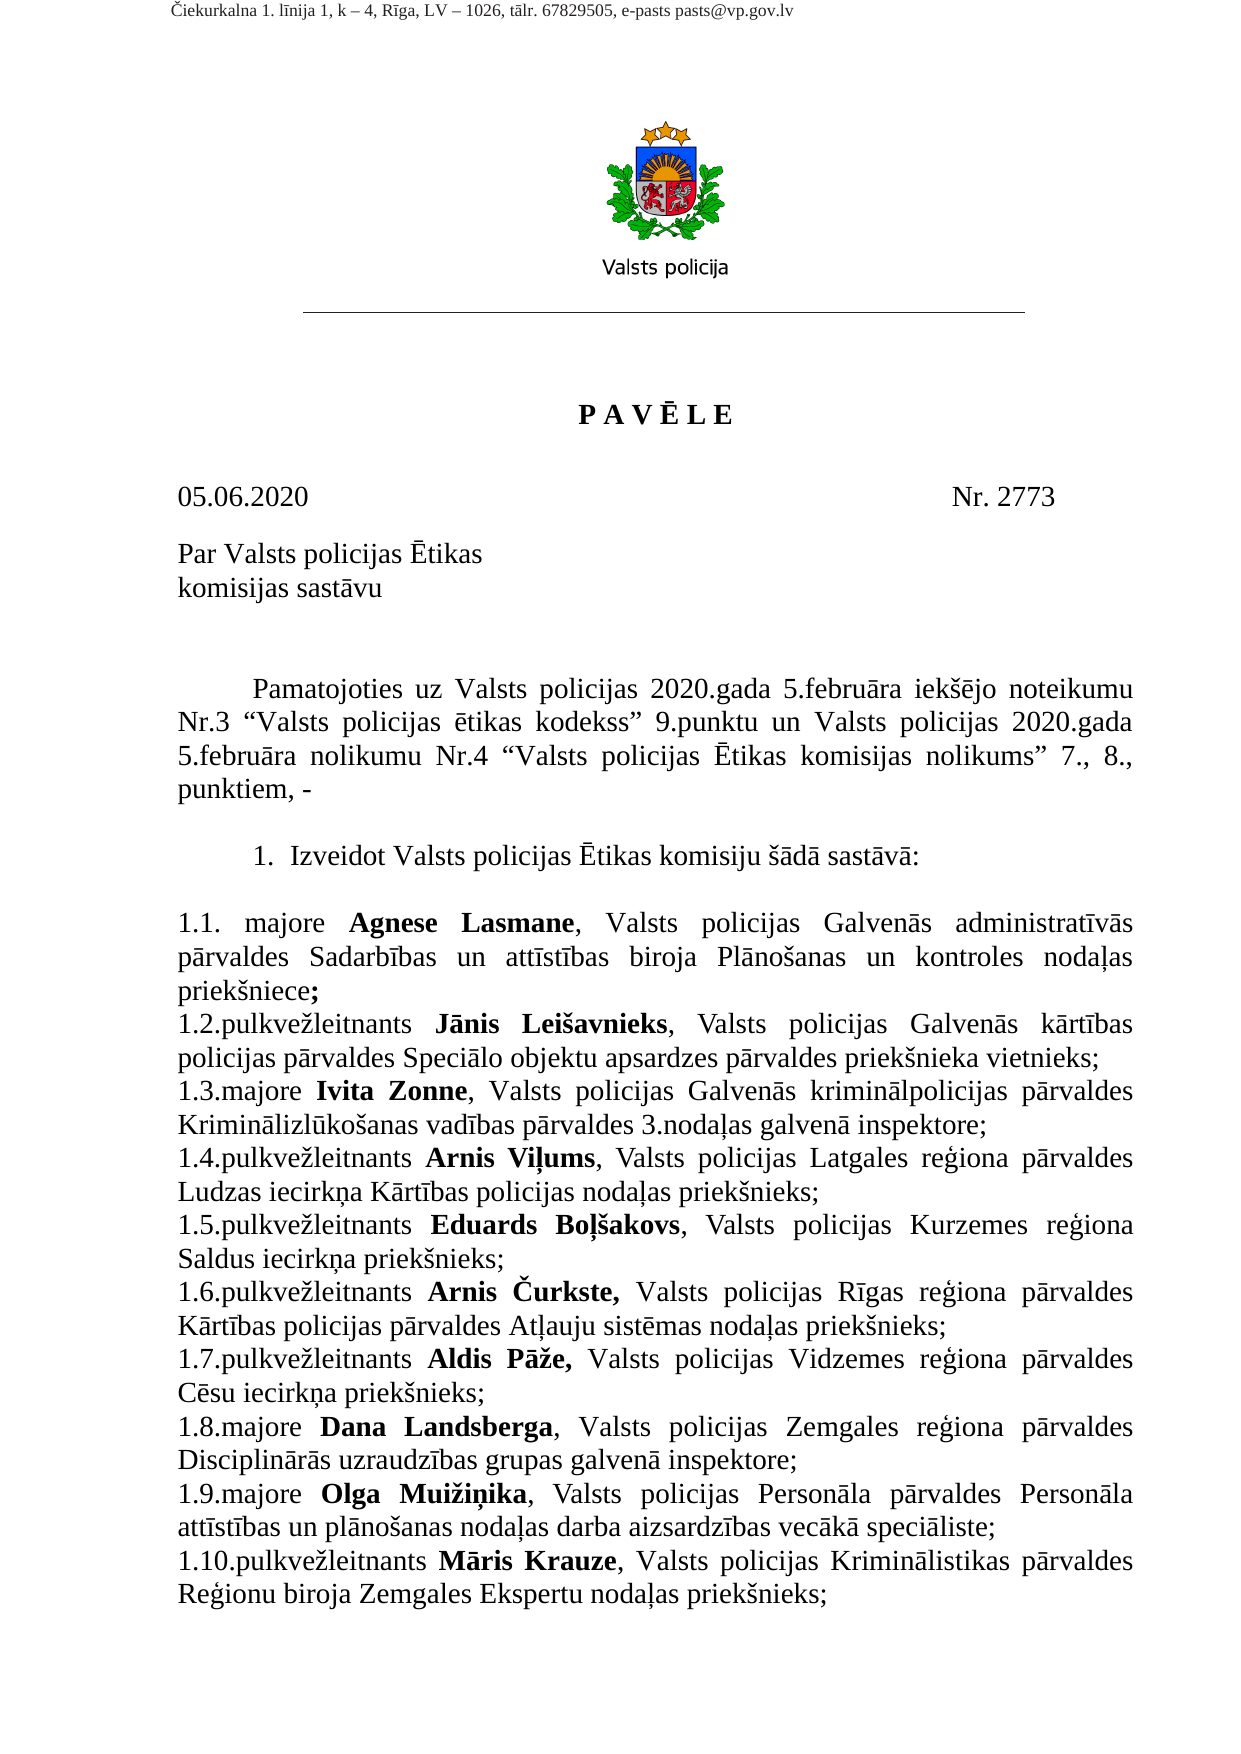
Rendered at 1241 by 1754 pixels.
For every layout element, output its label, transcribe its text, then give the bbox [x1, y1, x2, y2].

text 1.10.pulkvežleitnants Māris Krauze, Valsts policijas Kriminālistikas pārvaldes Reģionu biroja Zemgales Ekspertu nodaļas priekšnieks; [177, 1543, 1134, 1610]
text 1.6.pulkvežleitnants Arnis Čurkste, Valsts policijas Rīgas reģiona pārvaldes Kārtības policijas pārvaldes Atļauju sistēmas nodaļas priekšnieks; [177, 1274, 1134, 1342]
picture [200, 121, 1131, 292]
text 1.4.pulkvežleitnants Arnis Viļums, Valsts policijas Latgales reģiona pārvaldes Ludzas iecirkņa Kārtības policijas nodaļas priekšnieks; [177, 1140, 1134, 1207]
text Pamatojoties uz Valsts policijas 2020.gada 5.februāra iekšējo noteikumu Nr.3 “Valsts policijas ētikas kodekss” 9.punktu un Valsts policijas 2020.gada 5.februāra nolikumu Nr.4 “Valsts policijas Ētikas komisijas nolikums” 7., 8., punktiem, - [177, 671, 1134, 805]
text P A V Ē L E [177, 397, 1134, 431]
text 1.8.majore Dana Landsberga, Valsts policijas Zemgales reģiona pārvaldes Disciplinārās uzraudzības grupas galvenā inspektore; [177, 1409, 1134, 1476]
text 1.7.pulkvežleitnants Aldis Pāže, Valsts policijas Vidzemes reģiona pārvaldes Cēsu iecirkņa priekšnieks; [177, 1342, 1134, 1409]
list Izveidot Valsts policijas Ētikas komisiju šādā sastāvā: [252, 838, 1134, 872]
text 1.5.pulkvežleitnants Eduards Boļšakovs, Valsts policijas Kurzemes reģiona Saldus iecirkņa priekšnieks; [177, 1207, 1134, 1274]
text 05.06.2020 Nr. 2773 [177, 479, 1134, 512]
text 1.3.majore Ivita Zonne, Valsts policijas Galvenās kriminālpolicijas pārvaldes Kriminālizlūkošanas vadības pārvaldes 3.nodaļas galvenā inspektore; [177, 1073, 1134, 1140]
text 1.2.pulkvežleitnants Jānis Leišavnieks, Valsts policijas Galvenās kārtības policijas pārvaldes Speciālo objektu apsardzes pārvaldes priekšnieka vietnieks; [177, 1006, 1134, 1073]
text Par Valsts policijas Ētikas [177, 537, 1134, 570]
text 1.1. majore Agnese Lasmane, Valsts policijas Galvenās administratīvās pārvaldes Sadarbības un attīstības biroja Plānošanas un kontroles nodaļas priekšniece; [177, 906, 1134, 1006]
text 1.9.majore Olga Muižiņika, Valsts policijas Personāla pārvaldes Personāla attīstības un plānošanas nodaļas darba aizsardzības vecākā speciāliste; [177, 1476, 1134, 1543]
text komisijas sastāvu [177, 570, 1134, 604]
